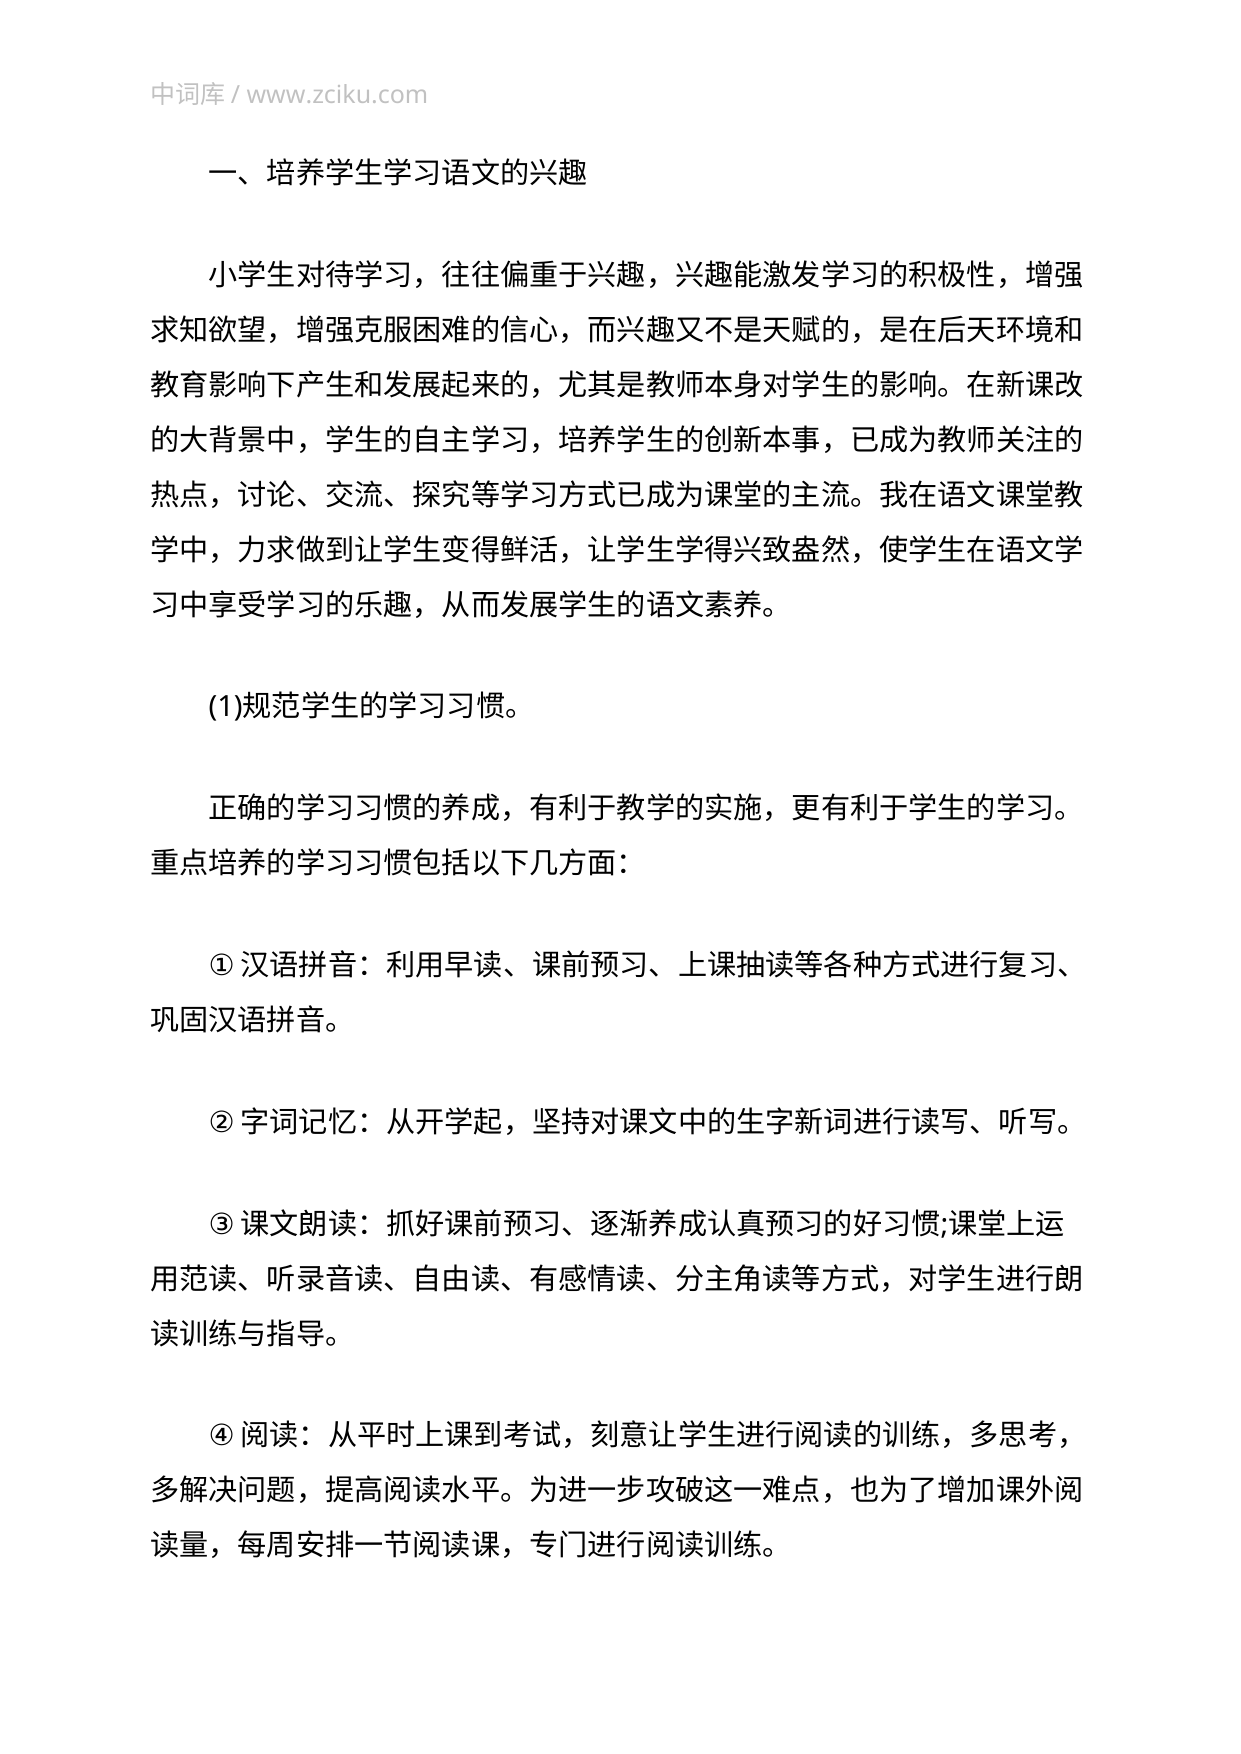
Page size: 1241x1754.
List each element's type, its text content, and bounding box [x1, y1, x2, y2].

text ②字词记忆：从开学起，坚持对课文中的生字新词进行读写、听写。 [150, 1098, 1090, 1141]
text ④阅读：从平时上课到考试，刻意让学生进行阅读的训练，多思考，多解决问题，提高阅读水平。为进一步攻破这一难点，也为了增加课外阅读量，每周安排一节阅读课，专门进行阅读训练。 [150, 1412, 1090, 1564]
text 正确的学习习惯的养成，有利于教学的实施，更有利于学生的学习。重点培养的学习习惯包括以下几方面： [150, 785, 1090, 882]
text ③课文朗读：抓好课前预习、逐渐养成认真预习的好习惯;课堂上运用范读、听录音读、自由读、有感情读、分主角读等方式，对学生进行朗读训练与指导。 [150, 1200, 1090, 1352]
text 小学生对待学习，往往偏重于兴趣，兴趣能激发学习的积极性，增强求知欲望，增强克服困难的信心，而兴趣又不是天赋的，是在后天环境和教育影响下产生和发展起来的，尤其是教师本身对学生的影响。在新课改的大背景中，学生的自主学习，培养学生的创新本事，已成为教师关注的热点，讨论、交流、探究等学习方式已成为课堂的主流。我在语文课堂教学中，力求做到让学生变得鲜活，让学生学得兴致盎然，使学生在语文学习中享受学习的乐趣，从而发展学生的语文素养。 [150, 252, 1090, 623]
text 一、培养学生学习语文的兴趣 [150, 150, 1090, 192]
text (1)规范学生的学习习惯。 [150, 683, 1090, 725]
text ①汉语拼音：利用早读、课前预习、上课抽读等各种方式进行复习、巩固汉语拼音。 [150, 942, 1090, 1039]
